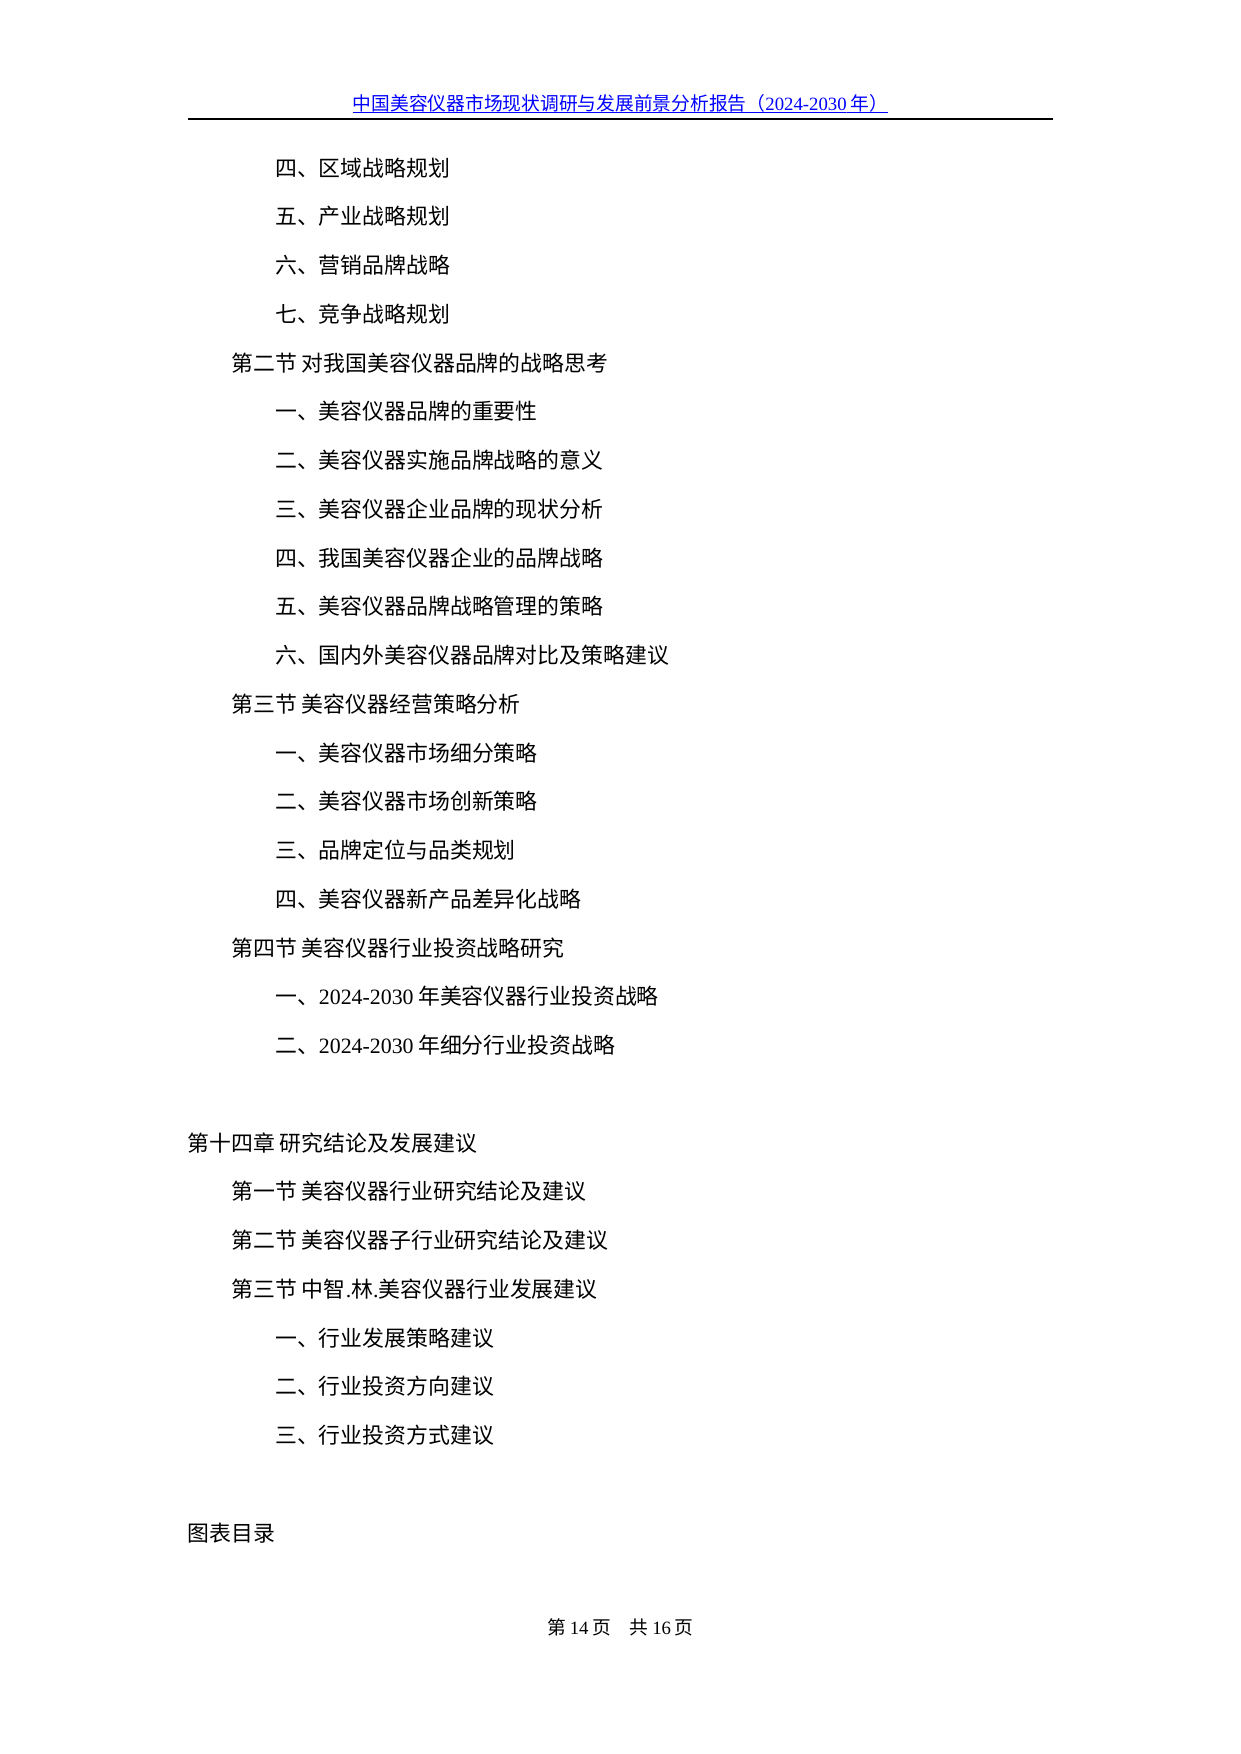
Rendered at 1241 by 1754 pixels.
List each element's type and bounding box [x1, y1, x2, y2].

text [187, 150, 1053, 1548]
